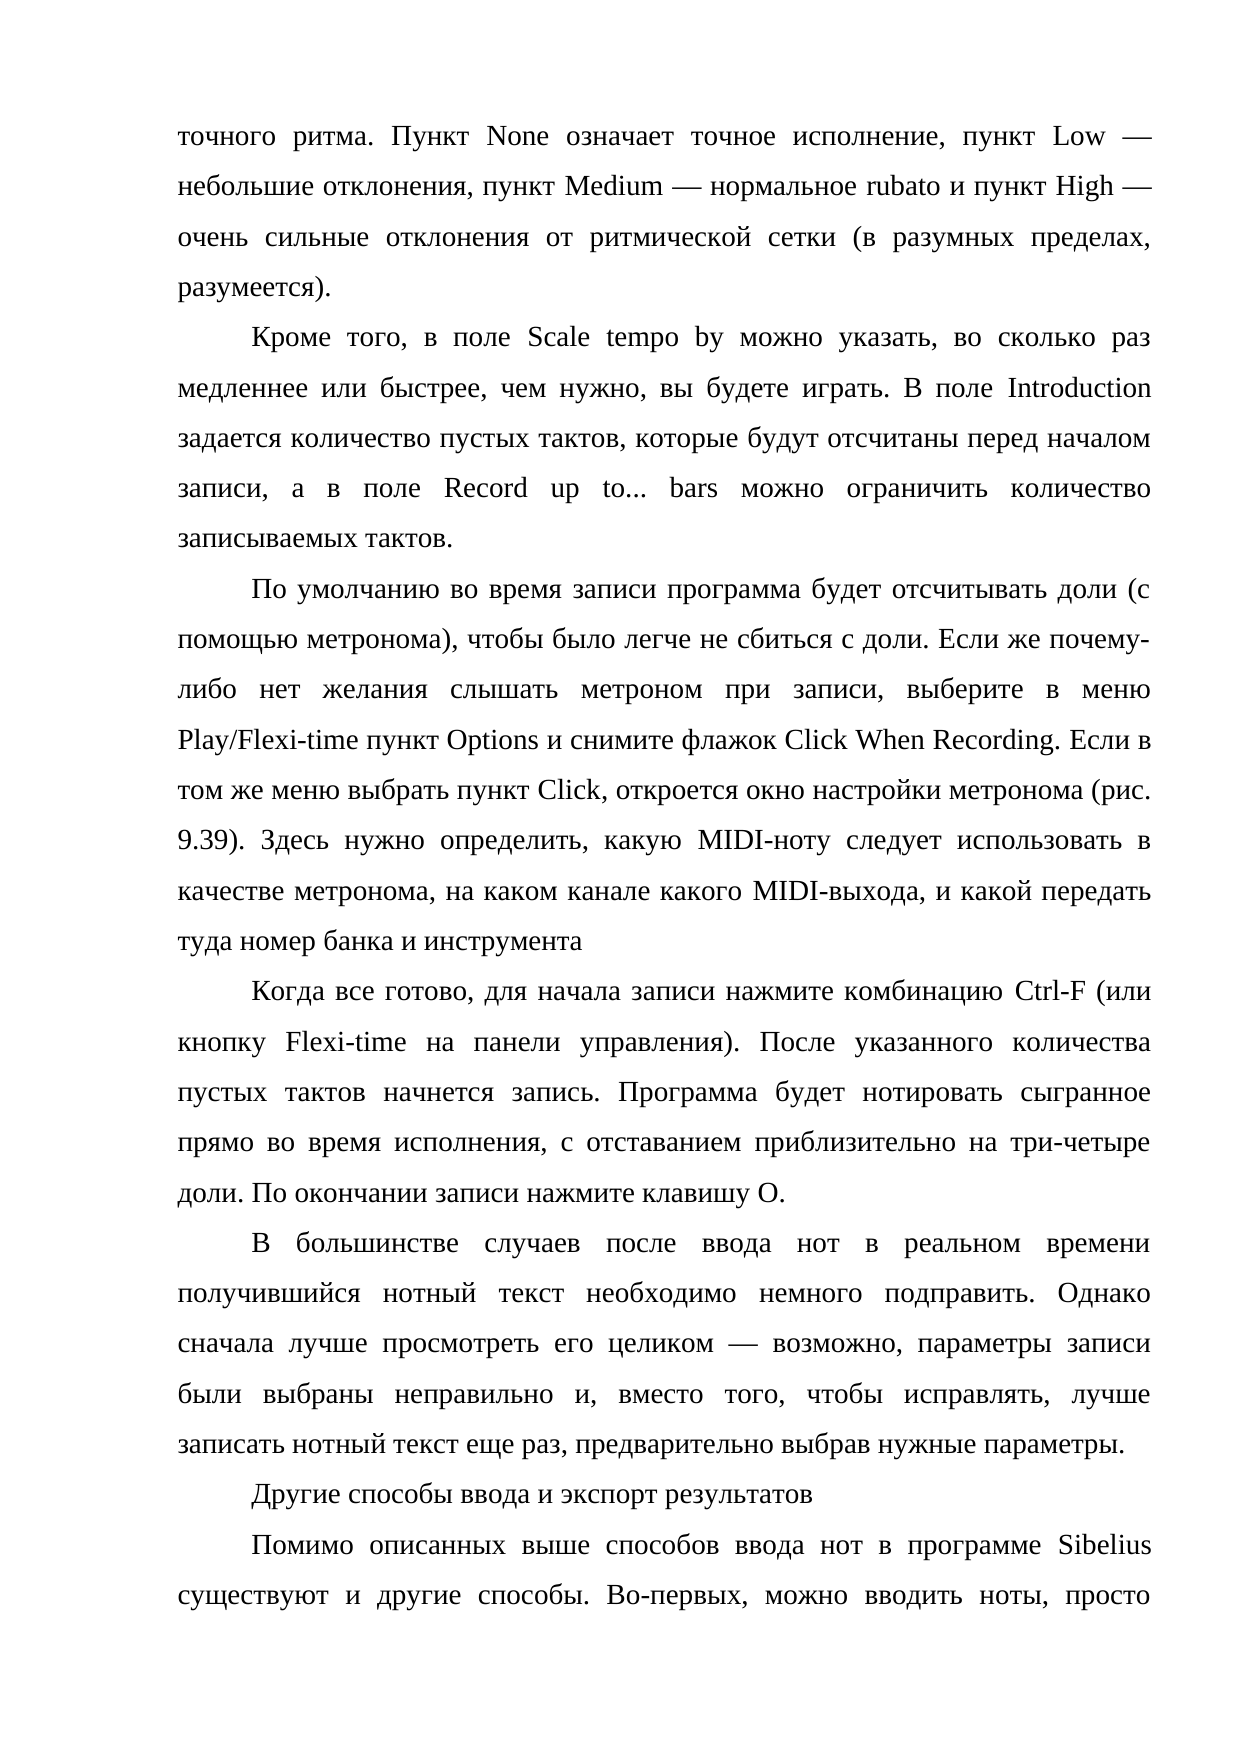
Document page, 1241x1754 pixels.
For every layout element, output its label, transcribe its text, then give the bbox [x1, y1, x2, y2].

text Кроме того, в поле Scale tempo by можно указать, во сколько раз медленнее или быстрее, чем нужно, вы будете играть. В поле Introduction задается количество пустых тактов, которые будут отсчитаны перед началом записи, а в поле Record up to... bars можно ограничить количество записываемых тактов. [177, 319, 1152, 554]
text Когда все готово, для начала записи нажмите комбинацию Ctrl-F (или кнопку Flexi-time на панели управления). После указанного количества пустых тактов начнется запись. Программа будет нотировать сыгранное прямо во время исполнения, с отставанием приблизительно на три-четыре доли. По окончании записи нажмите клавишу О. [177, 973, 1152, 1208]
text По умолчанию во время записи программа будет отсчитывать доли (с помощью метронома), чтобы было легче не сбиться с доли. Если же почему-либо нет желания слышать метроном при записи, выберите в меню Play/Flexi-time пункт Options и снимите флажок Click When Recording. Если в том же меню выбрать пункт Click, откроется окно настройки метронома (рис. 9.39). Здесь нужно определить, какую MIDI-ноту следует использовать в качестве метронома, на каком канале какого MIDI-выхода, и какой передать туда номер банка и инструмента [177, 571, 1152, 957]
text В большинстве случаев после ввода нот в реальном времени получившийся нотный текст необходимо немного подправить. Однако сначала лучше просмотреть его целиком — возможно, параметры записи были выбраны неправильно и, вместо того, чтобы исправлять, лучше записать нотный текст еще раз, предварительно выбрав нужные параметры. [177, 1225, 1152, 1460]
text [177, 1527, 1152, 1611]
text Другие способы ввода и экспорт результатов [177, 1477, 1152, 1510]
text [177, 118, 1152, 303]
